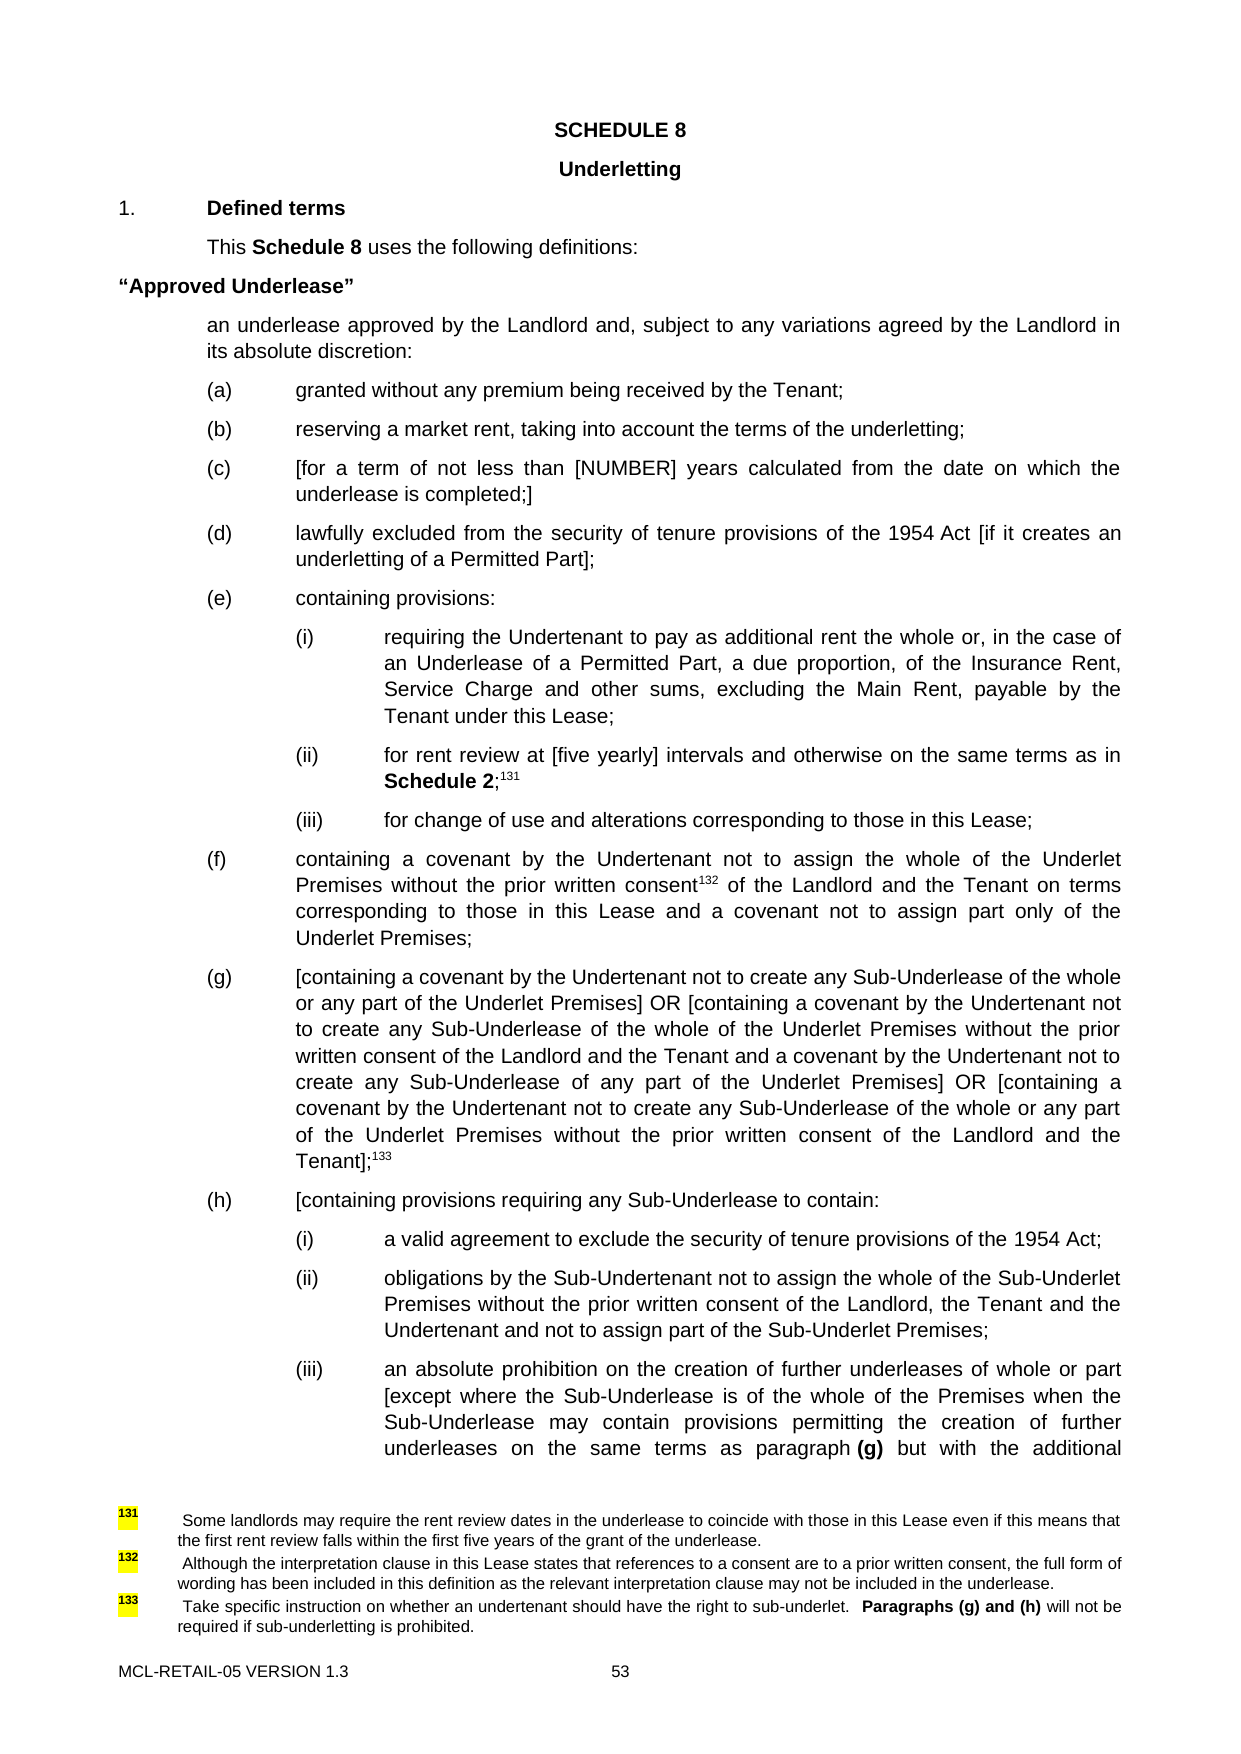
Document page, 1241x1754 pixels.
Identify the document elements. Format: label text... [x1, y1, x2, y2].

list [containing a covenant by the Undertenant not to create any Sub-Underlease of the whole or any part of the Underlet Premises] OR [containing a covenant by the Undertenant not to create any Sub-Underlease of the whole of the Underlet Premises without the prior written consent of the Landlord and the Tenant and a covenant by the Undertenant not to create any Sub-Underlease of any part of the Underlet Premises] OR [containing a covenant by the Undertenant not to create any Sub-Underlease of the whole or any part of the Underlet Premises without the prior written consent of the Landlord and the Tenant]; [207, 964, 1122, 1173]
subtitle Underletting [118, 157, 1122, 181]
list [containing provisions requiring any Sub-Underlease to contain: [207, 1188, 1122, 1212]
list [for a term of not less than [NUMBER] years calculated from the date on which the underlease is completed;] [207, 455, 1122, 506]
text This Schedule 8 uses the following definitions: [207, 235, 1122, 259]
text an underlease approved by the Landlord and, subject to any variations agreed by the Landlord in its absolute discretion: [207, 312, 1122, 363]
list a valid agreement to exclude the security of tenure provisions of the 1954 Act; [295, 1227, 1122, 1251]
list for rent review at [five yearly] intervals and otherwise on the same terms as in Schedule 2; [295, 742, 1122, 793]
list obligations by the Sub-Undertenant not to assign the whole of the Sub-Underlet Premises without the prior written consent of the Landlord, the Tenant and the Undertenant and not to assign part of the Sub-Underlet Premises; [295, 1266, 1122, 1342]
list granted without any premium being received by the Tenant; [207, 378, 1122, 402]
list for change of use and alterations corresponding to those in this Lease; [295, 808, 1122, 832]
list requiring the Undertenant to pay as additional rent the whole or, in the case of an Underlease of a Permitted Part, a due proportion, of the Insurance Rent, Service Charge and other sums, excluding the Main Rent, payable by the Tenant under this Lease; [295, 624, 1122, 728]
list containing provisions: [207, 586, 1122, 610]
text Defined terms [118, 196, 1122, 220]
list containing a covenant by the Undertenant not to assign the whole of the Underlet Premises without the prior written consent of the Landlord and the Tenant on terms corresponding to those in this Lease and a covenant not to assign part only of the Underlet Premises; [207, 847, 1122, 949]
list lawfully excluded from the security of tenure provisions of the 1954 Act [if it creates an underletting of a Permitted Part]; [207, 521, 1122, 571]
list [295, 1357, 1122, 1460]
text “Approved Underlease” [118, 273, 1122, 297]
list reserving a market rent, taking into account the terms of the underletting; [207, 416, 1122, 440]
